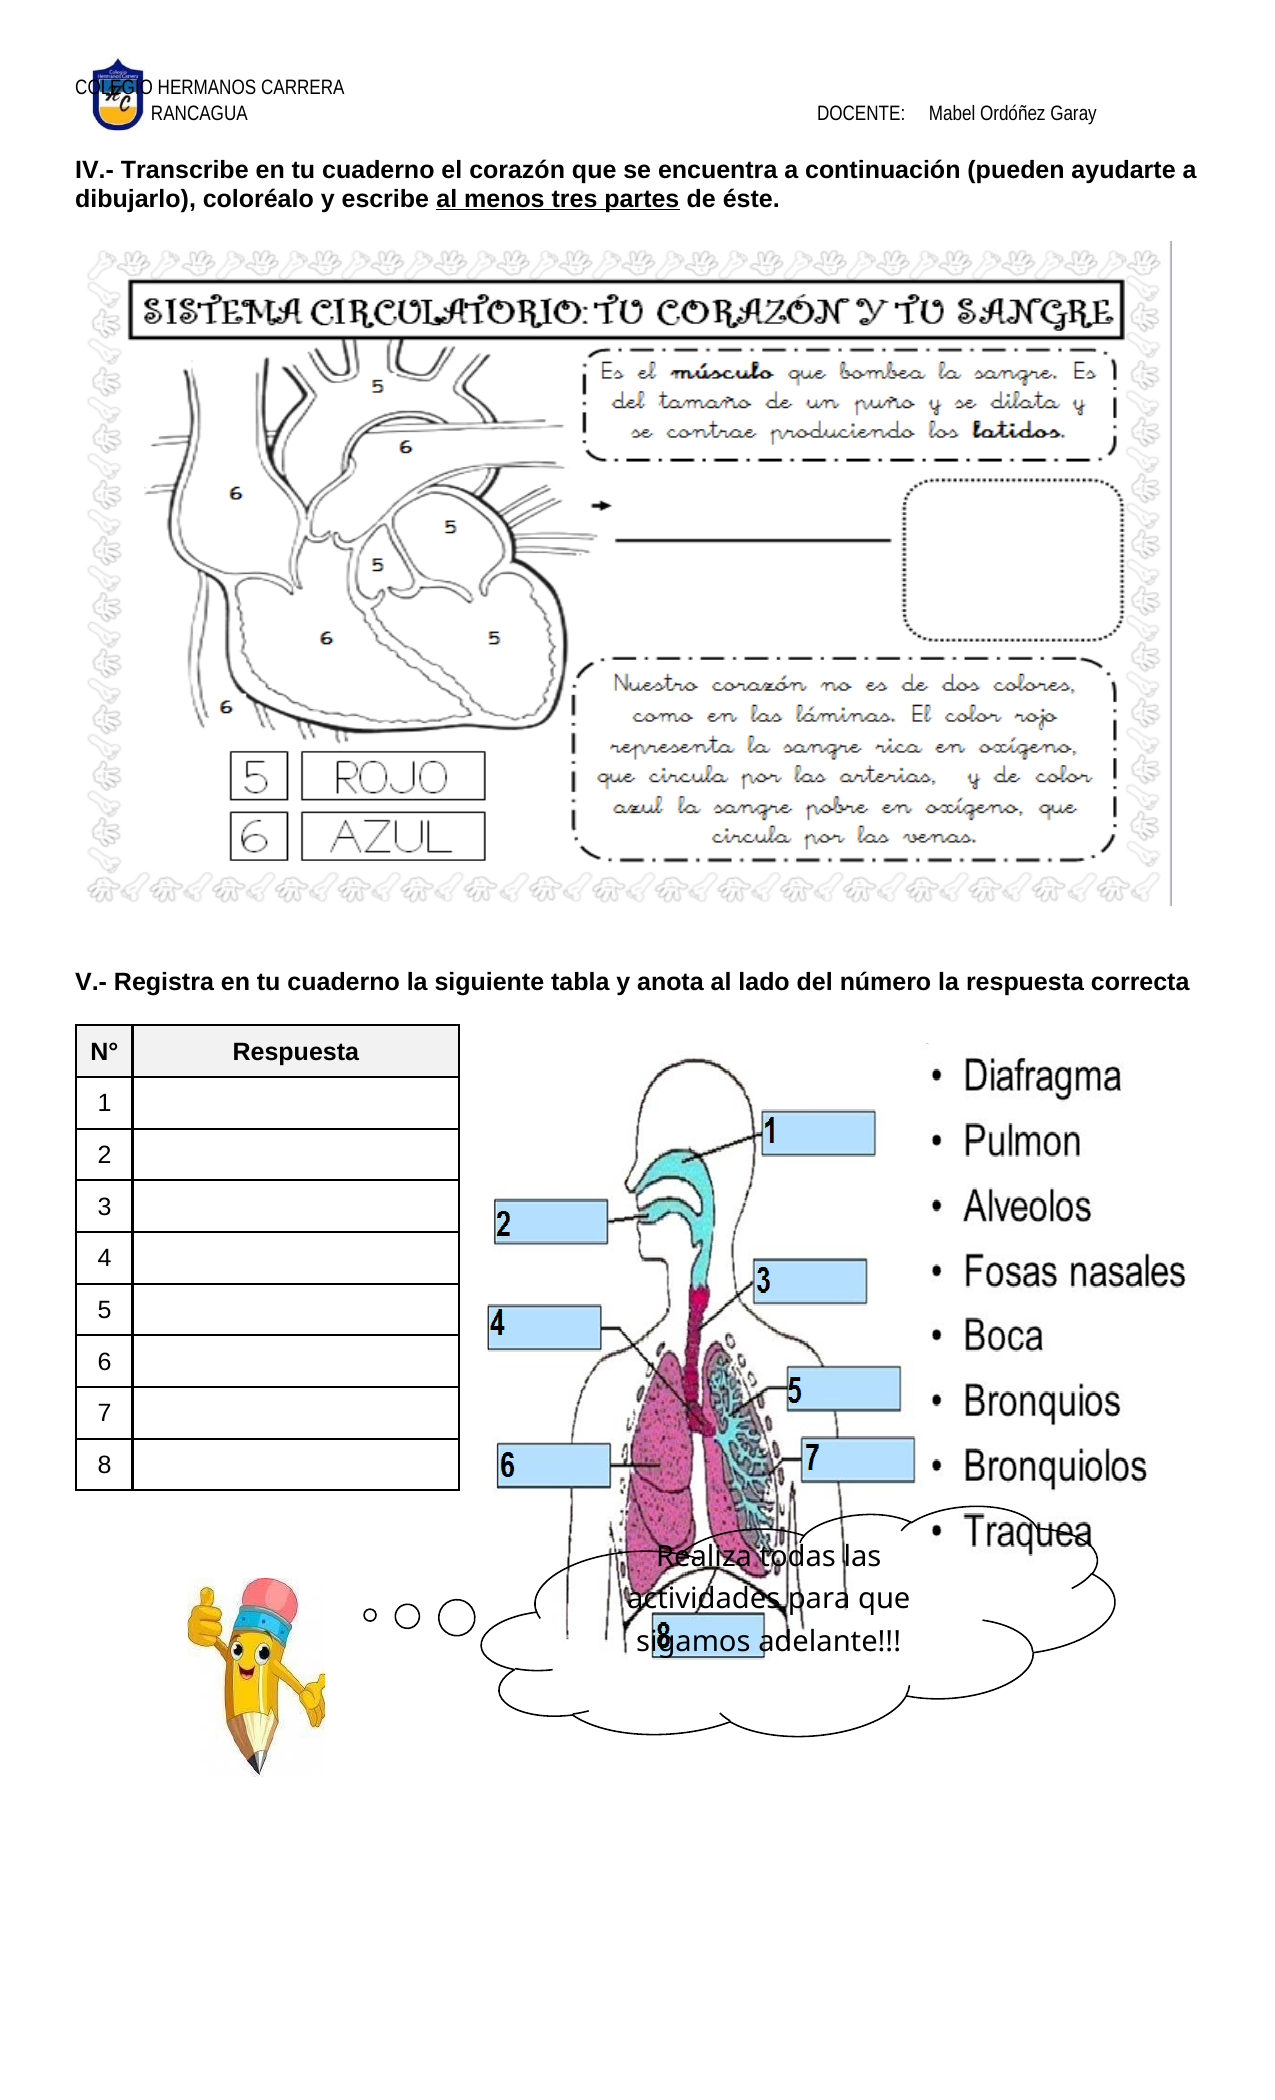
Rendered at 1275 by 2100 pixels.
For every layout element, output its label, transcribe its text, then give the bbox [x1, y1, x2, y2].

picture [90, 57, 145, 131]
picture [484, 1508, 1114, 1664]
text IV.- Transcribe en tu cuaderno el corazón que se encuentra a continuación (pueden ayudarte a dibujarlo), coloréalo y escribe al menos tres partes de éste. [75, 155, 1200, 212]
table_cell [134, 1440, 458, 1489]
picture [187, 1578, 325, 1777]
table_cell 5 [77, 1285, 131, 1334]
table_cell 4 [77, 1233, 131, 1282]
picture [75, 241, 1172, 906]
table_cell 7 [77, 1388, 131, 1437]
picture [484, 1657, 493, 1664]
table_cell [134, 1130, 458, 1179]
table_cell 3 [77, 1181, 131, 1231]
table_cell 2 [77, 1130, 131, 1179]
table_header N° [77, 1026, 131, 1076]
table_cell [134, 1233, 458, 1282]
table_cell [134, 1388, 458, 1437]
picture [141, 81, 145, 92]
table_cell [134, 1285, 458, 1334]
table_cell [134, 1078, 458, 1127]
table_cell [134, 1181, 458, 1231]
text V.- Registra en tu cuaderno la siguiente tabla y anota al lado del número la respuesta correcta [75, 967, 1200, 995]
picture [484, 1043, 1200, 1664]
table_cell 1 [77, 1078, 131, 1127]
picture [90, 81, 98, 93]
table_header Respuesta [134, 1026, 458, 1076]
table_cell 8 [77, 1440, 131, 1489]
table_cell [134, 1336, 458, 1386]
table_cell 6 [77, 1336, 131, 1386]
